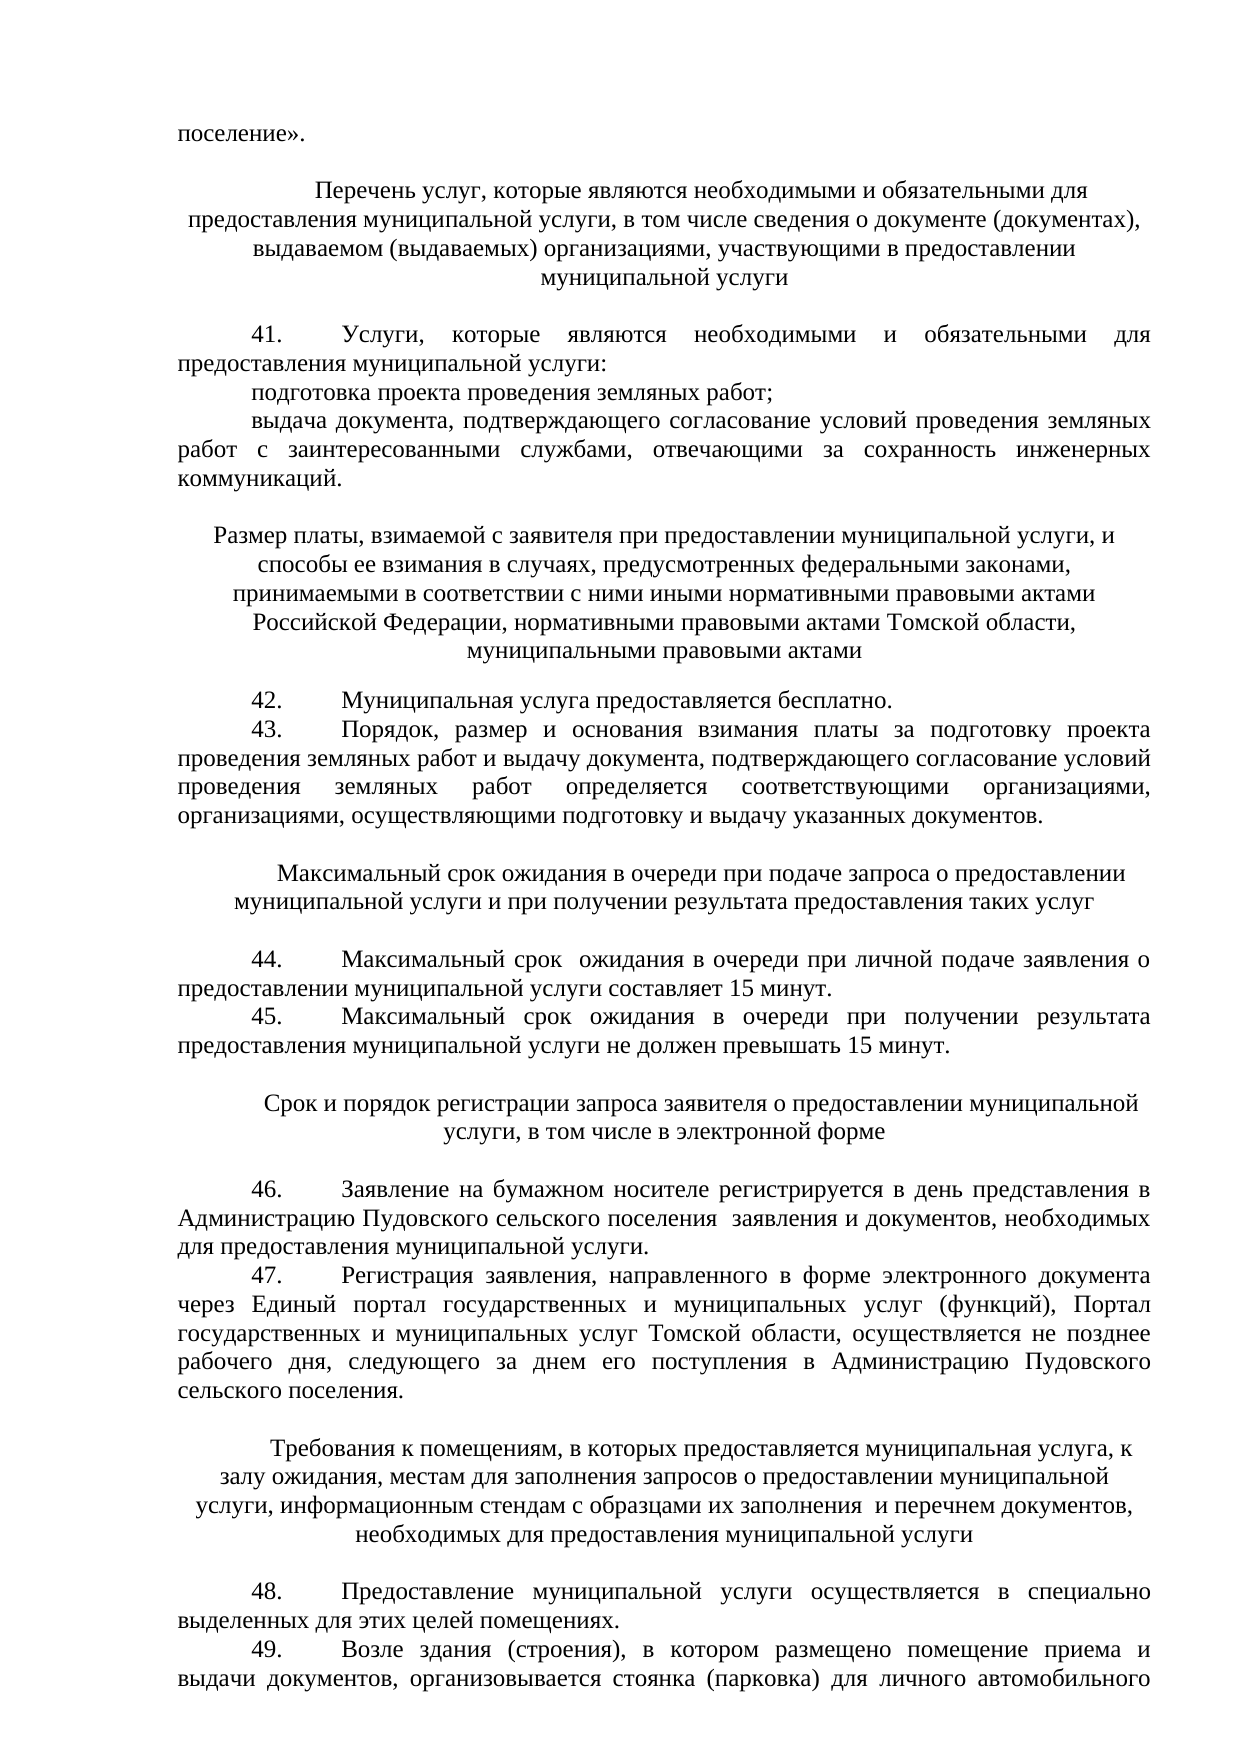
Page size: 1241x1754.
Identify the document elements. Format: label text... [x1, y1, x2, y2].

list Заявление на бумажном носителе регистрируется в день представления в Администрацию Пудовского сельского поселения заявления и документов, необходимых для предоставления муниципальной услуги. [177, 1174, 1152, 1260]
list Регистрация заявления, направленного в форме электронного документа через Единый портал государственных и муниципальных услуг (функций), Портал государственных и муниципальных услуг Томской области, осуществляется не позднее рабочего дня, следующего за днем его поступления в Администрацию Пудовского сельского поселения. [177, 1260, 1152, 1404]
list Максимальный срок ожидания в очереди при личной подаче заявления о предоставлении муниципальной услуги составляет 15 минут. [177, 944, 1152, 1001]
text Размер платы, взимаемой с заявителя при предоставлении муниципальной услуги, и способы ее взимания в случаях, предусмотренных федеральными законами, принимаемыми в соответствии с ними иными нормативными правовыми актами Российской Федерации, нормативными правовыми актами Томской области, муниципальными правовыми актами [177, 521, 1152, 664]
list Предоставление муниципальной услуги осуществляется в специально выделенных для этих целей помещениях. [177, 1576, 1152, 1634]
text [177, 118, 1152, 147]
list Муниципальная услуга предоставляется бесплатно. [177, 685, 1152, 714]
list Услуги, которые являются необходимыми и обязательными для предоставления муниципальной услуги: [177, 319, 1152, 377]
list Максимальный срок ожидания в очереди при получении результата предоставления муниципальной услуги не должен превышать 15 минут. [177, 1001, 1152, 1059]
text Требования к помещениям, в которых предоставляется муниципальная услуга, к залу ожидания, местам для заполнения запросов о предоставлении муниципальной услуги, информационным стендам с образцами их заполнения и перечнем документов, необходимых для предоставления муниципальной услуги [177, 1433, 1152, 1548]
text подготовка проекта проведения земляных работ; [177, 377, 1152, 406]
text Перечень услуг, которые являются необходимыми и обязательными для предоставления муниципальной услуги, в том числе сведения о документе (документах), выдаваемом (выдаваемых) организациями, участвующими в предоставлении муниципальной услуги [177, 176, 1152, 291]
list Порядок, размер и основания взимания платы за подготовку проекта проведения земляных работ и выдачу документа, подтверждающего согласование условий проведения земляных работ определяется соответствующими организациями, организациями, осуществляющими подготовку и выдачу указанных документов. [177, 714, 1152, 829]
text Максимальный срок ожидания в очереди при подаче запроса о предоставлении муниципальной услуги и при получении результата предоставления таких услуг [177, 858, 1152, 915]
text выдача документа, подтверждающего согласование условий проведения земляных работ с заинтересованными службами, отвечающими за сохранность инженерных коммуникаций. [177, 406, 1152, 492]
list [177, 1634, 1152, 1691]
text Срок и порядок регистрации запроса заявителя о предоставлении муниципальной услуги, в том числе в электронной форме [177, 1088, 1152, 1145]
